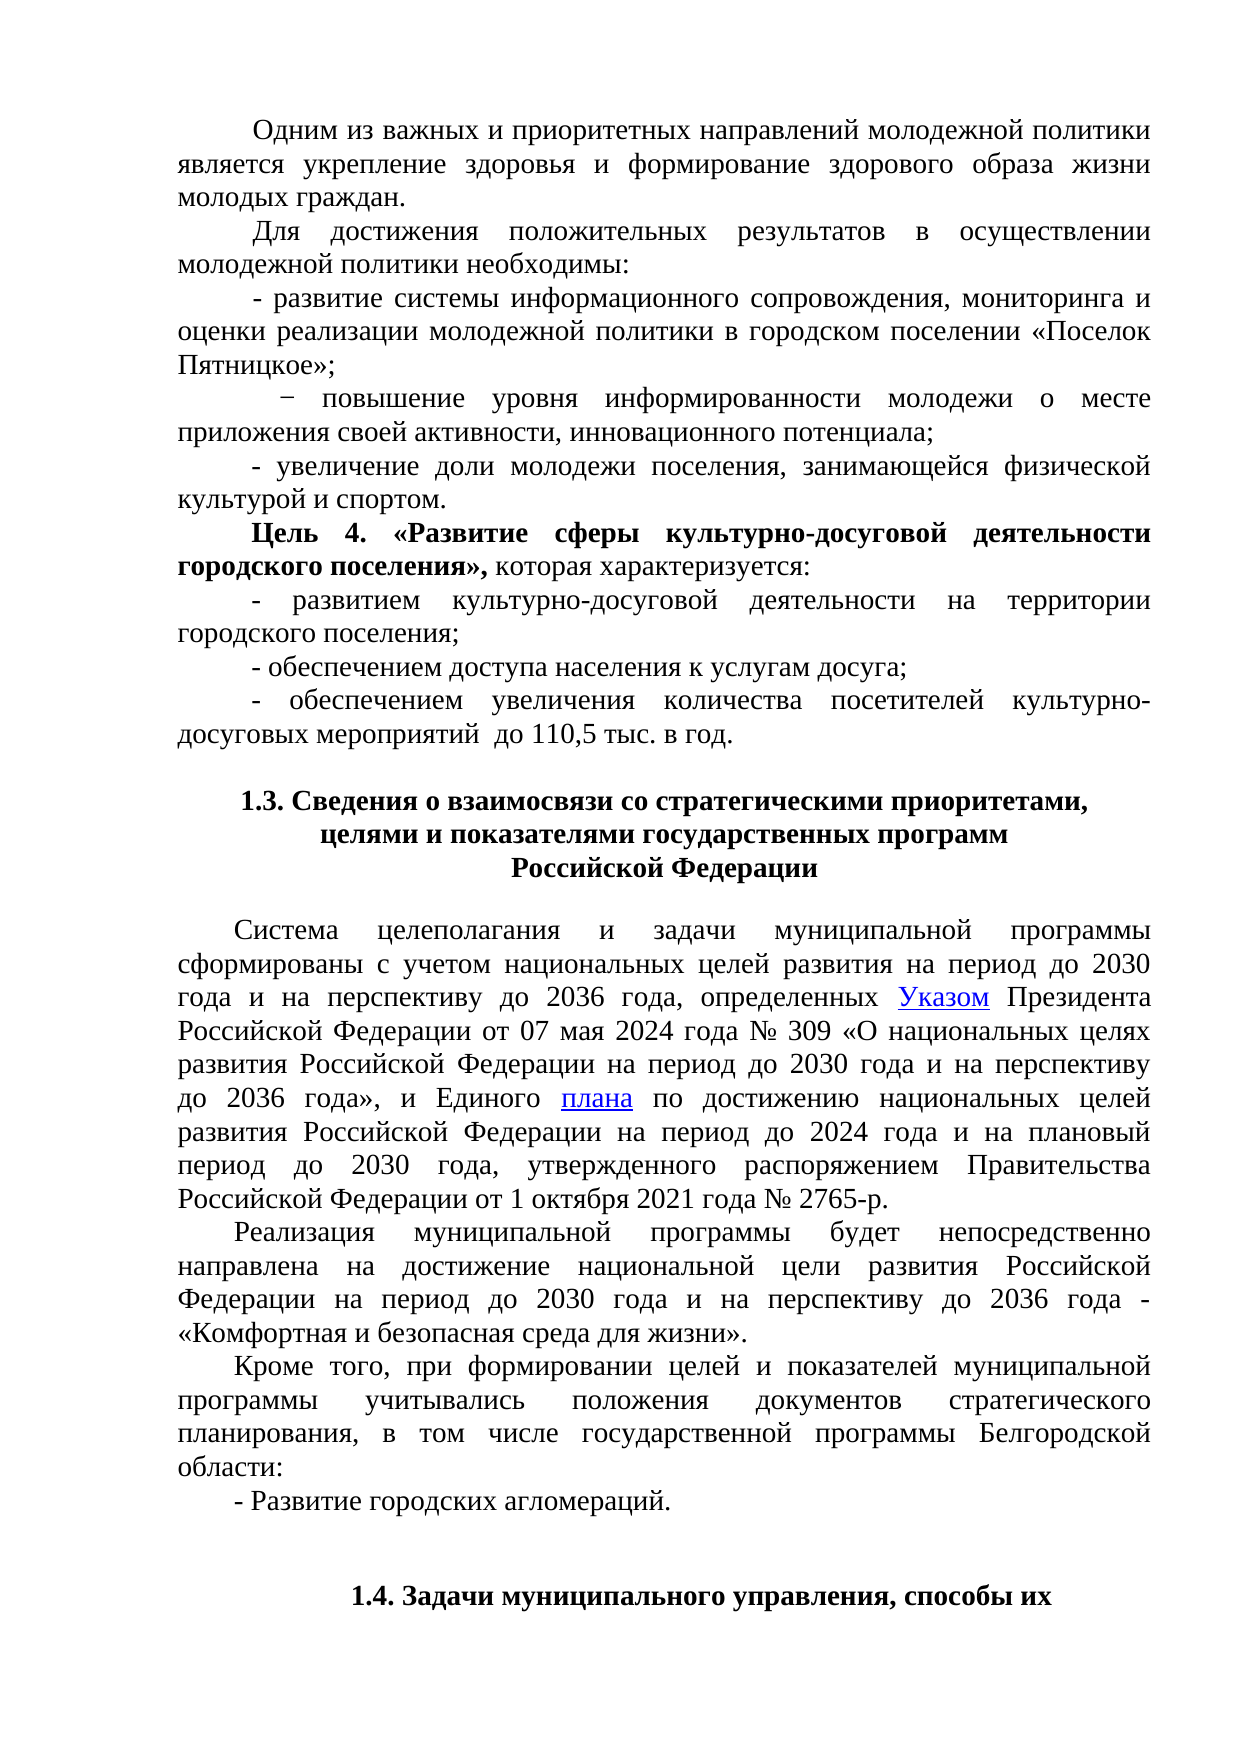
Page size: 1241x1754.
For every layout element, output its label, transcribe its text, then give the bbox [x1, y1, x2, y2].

text - увеличение доли молодежи поселения, занимающейся физической культурой и спортом. [177, 448, 1152, 515]
text целями и показателями государственных программ [177, 817, 1152, 850]
text - обеспечением увеличения количества посетителей культурно-досуговых мероприятий до 110,5 тыс. в год. [177, 682, 1152, 749]
text - развитие системы информационного сопровождения, мониторинга и оценки реализации молодежной политики в городском поселении «Поселок Пятницкое»; [177, 280, 1152, 381]
text Для достижения положительных результатов в осуществлении молодежной политики необходимы: [177, 213, 1152, 280]
text Цель 4. «Развитие сферы культурно-досуговой деятельности городского поселения», которая характеризуется: [177, 515, 1152, 582]
text - развитием культурно-досуговой деятельности на территории городского поселения; [177, 582, 1152, 649]
text - Развитие городских агломераций. [177, 1483, 1152, 1516]
text 1.3. Сведения о взаимосвязи со стратегическими приоритетами, [177, 783, 1152, 817]
text Одним из важных и приоритетных направлений молодежной политики является укрепление здоровья и формирование здорового образа жизни молодых граждан. [177, 112, 1152, 213]
text Реализация муниципальной программы будет непосредственно направлена на достижение национальной цели развития Российской Федерации на период до 2030 года и на перспективу до 2036 года - «Комфортная и безопасная среда для жизни». [177, 1214, 1152, 1348]
text 1.4. Задачи муниципального управления, способы их [177, 1578, 1152, 1612]
text - обеспечением доступа населения к услугам досуга; [177, 649, 1152, 682]
text Российской Федерации [177, 850, 1152, 884]
text Кроме того, при формировании целей и показателей муниципальной программы учитывались положения документов стратегического планирования, в том числе государственной программы Белгородской области: [177, 1348, 1152, 1483]
text − повышение уровня информированности молодежи о месте приложения своей активности, инновационного потенциала; [177, 381, 1152, 448]
text Система целеполагания и задачи муниципальной программы сформированы с учетом национальных целей развития на период до 2030 года и на перспективу до 2036 года, определенных Указом Президента Российской Федерации от 07 мая 2024 года № 309 «О национальных целях развития Российской Федерации на период до 2030 года и на перспективу до 2036 года», и Единого плана по достижению национальных целей развития Российской Федерации на период до 2024 года и на плановый период до 2030 года, утвержденного распоряжением Правительства Российской Федерации от 1 октября 2021 года № 2765-р. [177, 912, 1152, 1214]
